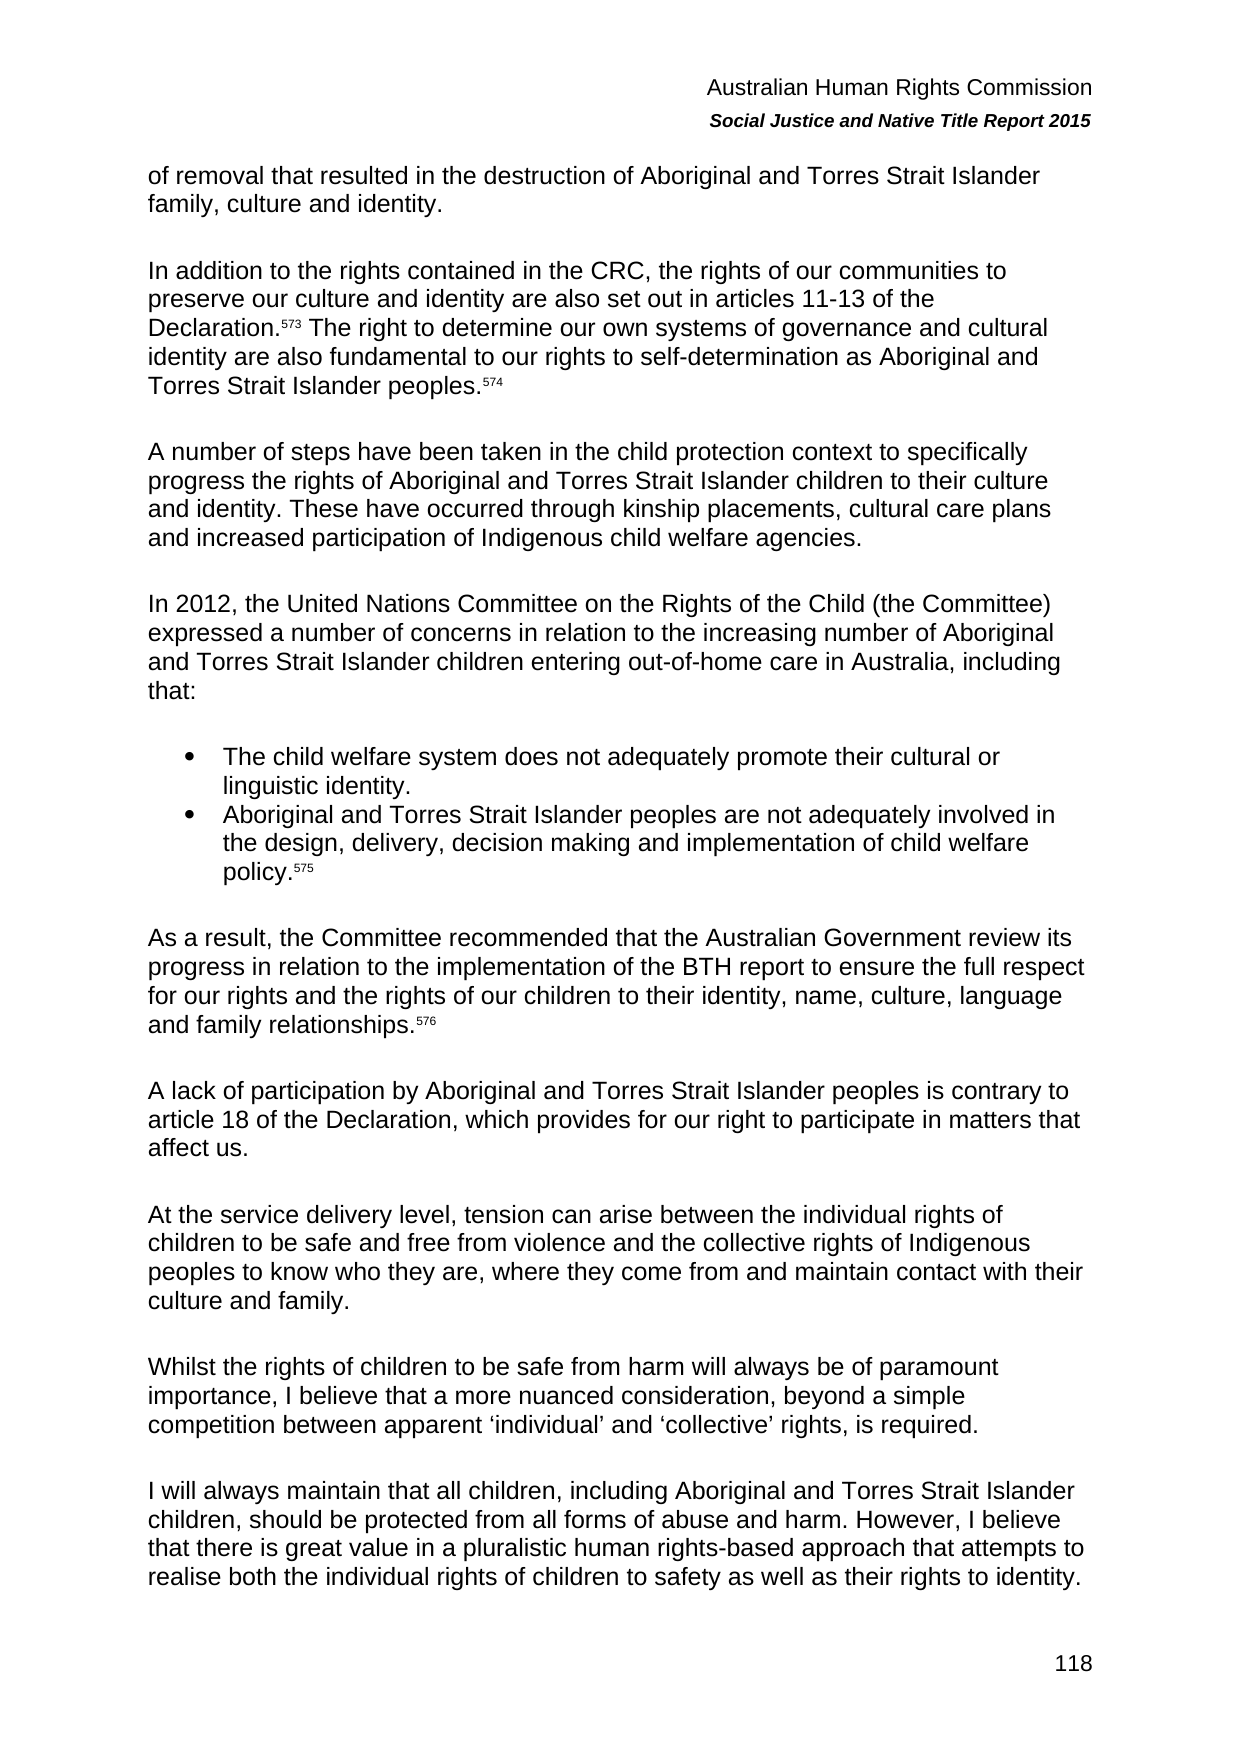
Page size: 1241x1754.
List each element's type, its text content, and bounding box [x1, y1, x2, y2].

text As a result, the Committee recommended that the Australian Government review its progress in relation to the implementation of the BTH report to ensure the full respect for our rights and the rights of our children to their identity, name, culture, language and family relationships. [148, 923, 1092, 1038]
text A lack of participation by Aboriginal and Torres Strait Islander peoples is contrary to article 18 of the Declaration, which provides for our right to participate in matters that affect us. [148, 1076, 1092, 1162]
text Whilst the rights of children to be safe from harm will always be of paramount importance, I believe that a more nuanced consideration, beyond a simple competition between apparent ‘individual’ and ‘collective’ rights, is required. [148, 1352, 1092, 1438]
text In 2012, the United Nations Committee on the Rights of the Child (the Committee) expressed a number of concerns in relation to the increasing number of Aboriginal and Torres Strait Islander children entering out-of-home care in Australia, including that: [148, 589, 1092, 704]
list Aboriginal and Torres Strait Islander peoples are not adequately involved in the design, delivery, decision making and implementation of child welfare policy. [185, 799, 1092, 886]
text At the service delivery level, tension can arise between the individual rights of children to be safe and free from violence and the collective rights of Indigenous peoples to know who they are, where they come from and maintain contact with their culture and family. [148, 1200, 1092, 1315]
text I will always maintain that all children, including Aboriginal and Torres Strait Islander children, should be protected from all forms of abuse and harm. However, I believe that there is great value in a pluralistic human rights-based approach that attempts to realise both the individual rights of children to safety as well as their rights to identity. [148, 1476, 1092, 1591]
text A number of steps have been taken in the child protection context to specifically progress the rights of Aboriginal and Torres Strait Islander children to their culture and identity. These have occurred through kinship placements, cultural care plans and increased participation of Indigenous child welfare agencies. [148, 437, 1092, 552]
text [148, 161, 1092, 218]
list The child welfare system does not adequately promote their cultural or linguistic identity. [185, 742, 1092, 799]
text In addition to the rights contained in the CRC, the rights of our communities to preserve our culture and identity are also set out in articles 11-13 of the Declaration. The right to determine our own systems of governance and cultural identity are also fundamental to our rights to self-determination as Aboriginal and Torres Strait Islander peoples. [148, 256, 1092, 399]
